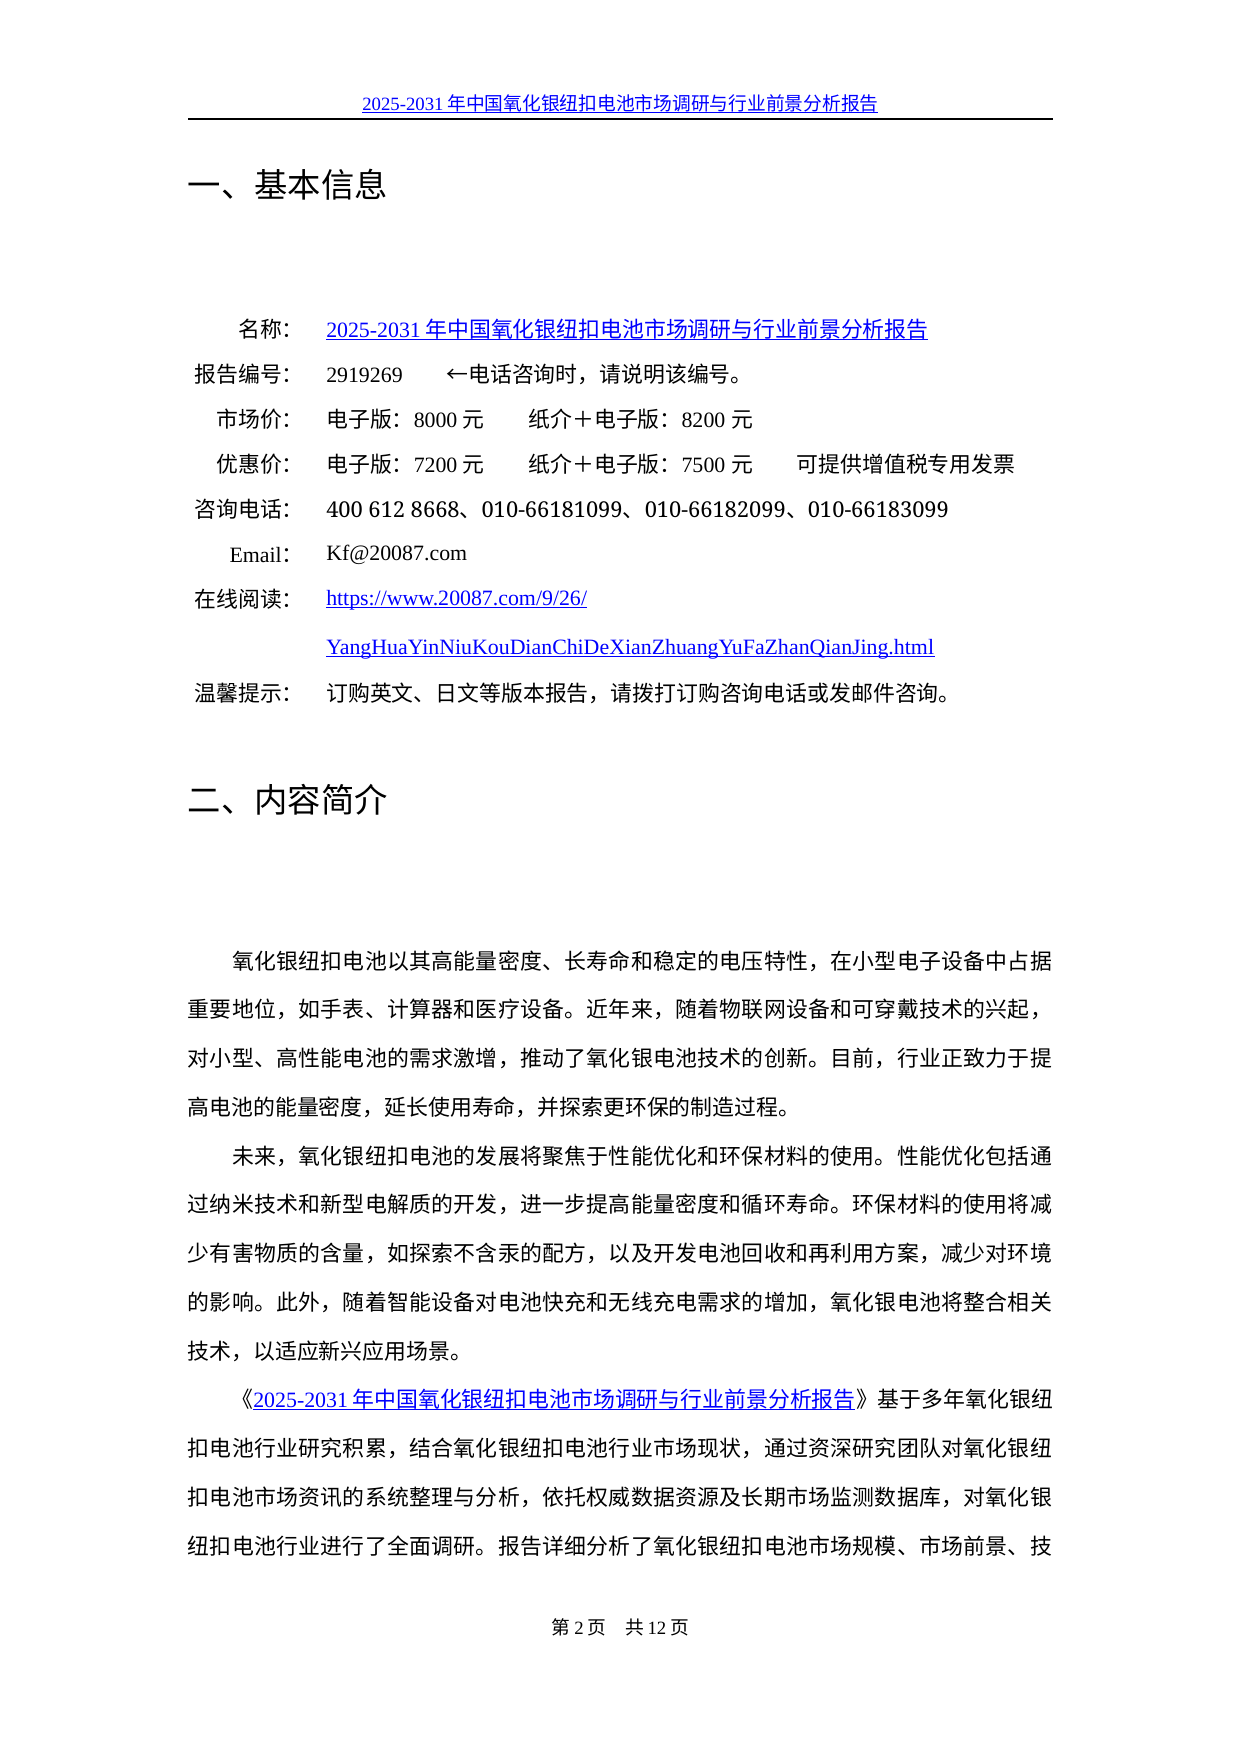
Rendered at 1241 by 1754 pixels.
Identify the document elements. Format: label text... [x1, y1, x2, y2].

table_cell 订购英文、日文等版本报告，请拨打订购咨询电话或发邮件咨询。 [315, 675, 1073, 720]
table_cell Kf@20087.com [315, 537, 1073, 582]
table_cell 温馨提示： [167, 675, 315, 720]
table_header 2025-2031年中国氧化银纽扣电池市场调研与行业前景分析报告 [315, 312, 1073, 357]
table_cell 市场价： [167, 402, 315, 447]
table_cell 电子版：8000 元 纸介＋电子版：8200 元 [315, 402, 1073, 447]
table_cell 报告编号： [167, 357, 315, 402]
table_cell Email： [167, 537, 315, 582]
table_cell 在线阅读： [167, 582, 315, 675]
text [187, 943, 1053, 1561]
table_cell [315, 582, 1073, 675]
table_cell 400 612 8668、010-66181099、010-66182099、010-66183099 [315, 492, 1073, 537]
title 二、内容简介 [187, 766, 1053, 831]
table_cell 电子版：7200 元 纸介＋电子版：7500 元 可提供增值税专用发票 [315, 447, 1073, 492]
title 一、基本信息 [187, 150, 1053, 215]
table_cell 2919269 ←电话咨询时，请说明该编号。 [315, 357, 1073, 402]
table_cell 咨询电话： [167, 492, 315, 537]
table_header 名称： [167, 312, 315, 357]
table_cell 优惠价： [167, 447, 315, 492]
